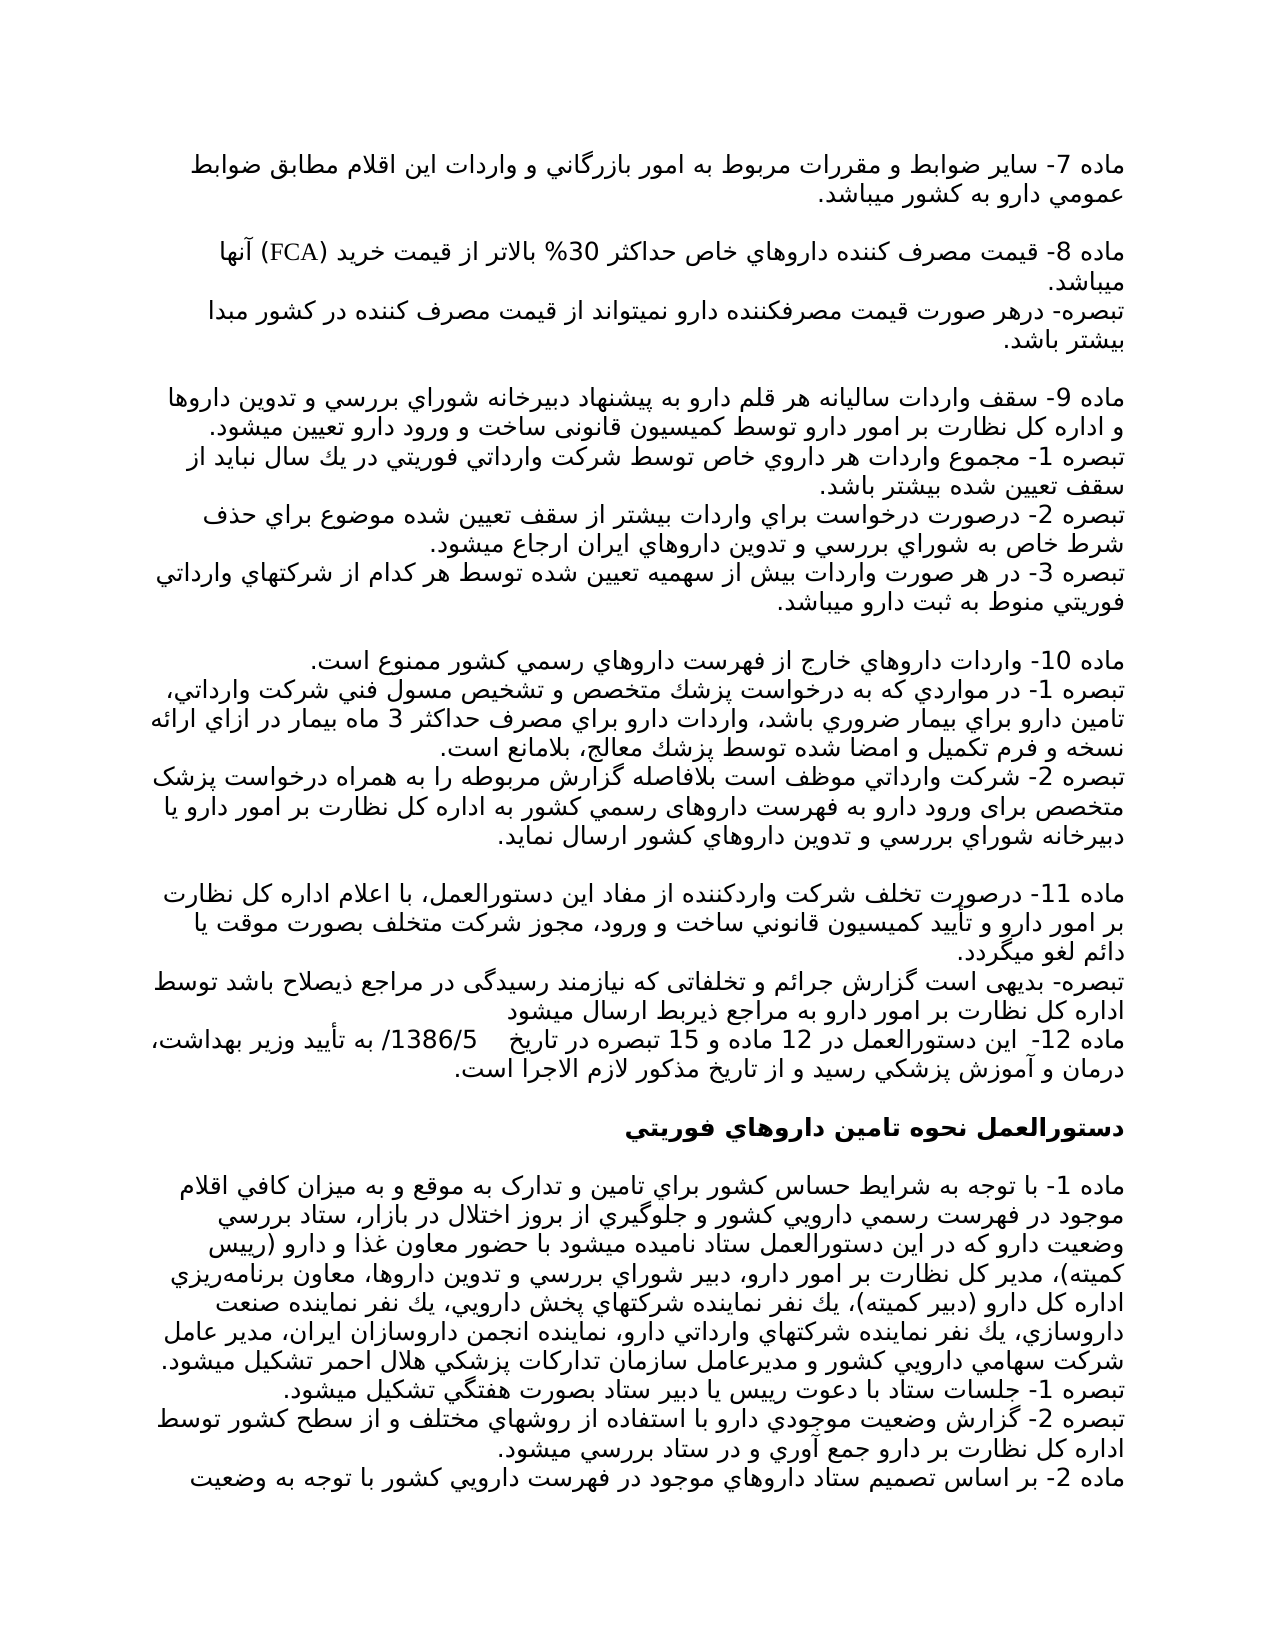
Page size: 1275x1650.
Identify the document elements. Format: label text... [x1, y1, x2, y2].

text ماده 9- سقف واردات ساليانه هر قلم دارو به پيشنهاد دبيرخانه شوراي بررسي و تدوين داروها و اداره كل نظارت بر امور دارو توسط کمیسیون قانونی ساخت و ورود دارو تعيين ميشود. تبصره 1- مجموع واردات هر داروي خاص توسط شركت وارداتي فوريتي در يك سال نبايد از سقف تعيين شده بيشتر باشد. تبصره 2- درصورت درخواست براي واردات بيشتر از سقف تعيين شده موضوع براي حذف شرط خاص به شوراي بررسي و تدوين داروهاي ايران ارجاع ميشود. تبصره 3- در هر صورت واردات بيش از سهميه تعيين شده توسط هر كدام از شركتهاي وارداتي فوريتي منوط به ثبت دارو ميباشد. [150, 383, 1125, 617]
text ماده 8- قيمت مصرف كننده داروهاي خاص حداكثر 30% بالاتر از قيمت خريد (FCA) آنها ميباشد. تبصره- درهر صورت قيمت مصرفکننده دارو نميتواند از قيمت مصرف کننده در کشور مبدا بيشتر باشد. [150, 237, 1125, 354]
text ماده 10- واردات داروهاي خارج از فهرست داروهاي رسمي كشور ممنوع است. تبصره 1- در مواردي كه به درخواست پزشك متخصص و تشخيص مسول فني شركت وارداتي، تامين دارو براي بيمار ضروري باشد، واردات دارو براي مصرف حداكثر 3 ماه بيمار در ازاي ارائه نسخه و فرم تكميل و امضا شده توسط پزشك معالج، بلامانع است. تبصره 2- شرکت وارداتي موظف است بلافاصله گزارش مربوطه را به همراه درخواست پزشک متخصص برای ورود دارو به فهرست داروهای رسمي كشور به اداره كل نظارت بر امور دارو يا دبيرخانه شوراي بررسي و تدوين داروهاي كشور ارسال نمايد. [150, 646, 1125, 850]
text ماده 7- ساير ضوابط و مقررات مربوط به امور بازرگاني و واردات اين اقلام مطابق ضوابط عمومي دارو به کشور ميباشد. [150, 150, 1125, 208]
text ماده 11- درصورت تخلف شركت واردكننده از مفاد اين دستورالعمل، با اعلام اداره كل نظارت بر امور دارو و تأييد كميسيون قانوني ساخت و ورود، مجوز شركت متخلف بصورت موقت يا دائم لغو ميگردد. تبصره- بدیهی است گزارش جرائم و تخلفاتی که نیازمند رسیدگی در مراجع ذیصلاح باشد توسط اداره کل نظارت بر امور دارو به مراجع ذیربط ارسال می‏شود ماده 12- اين دستورالعمل در 12 ماده و 15 تبصره در تاريخ 1386/5/ به تأييد وزير بهداشت، درمان و آموزش پزشكي رسيد و از تاريخ مذكور لازم الاجرا است. [150, 879, 1125, 1084]
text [150, 1171, 1125, 1492]
text دستورالعمل نحوه تامين داروهاي فوريتي [150, 1113, 1125, 1142]
